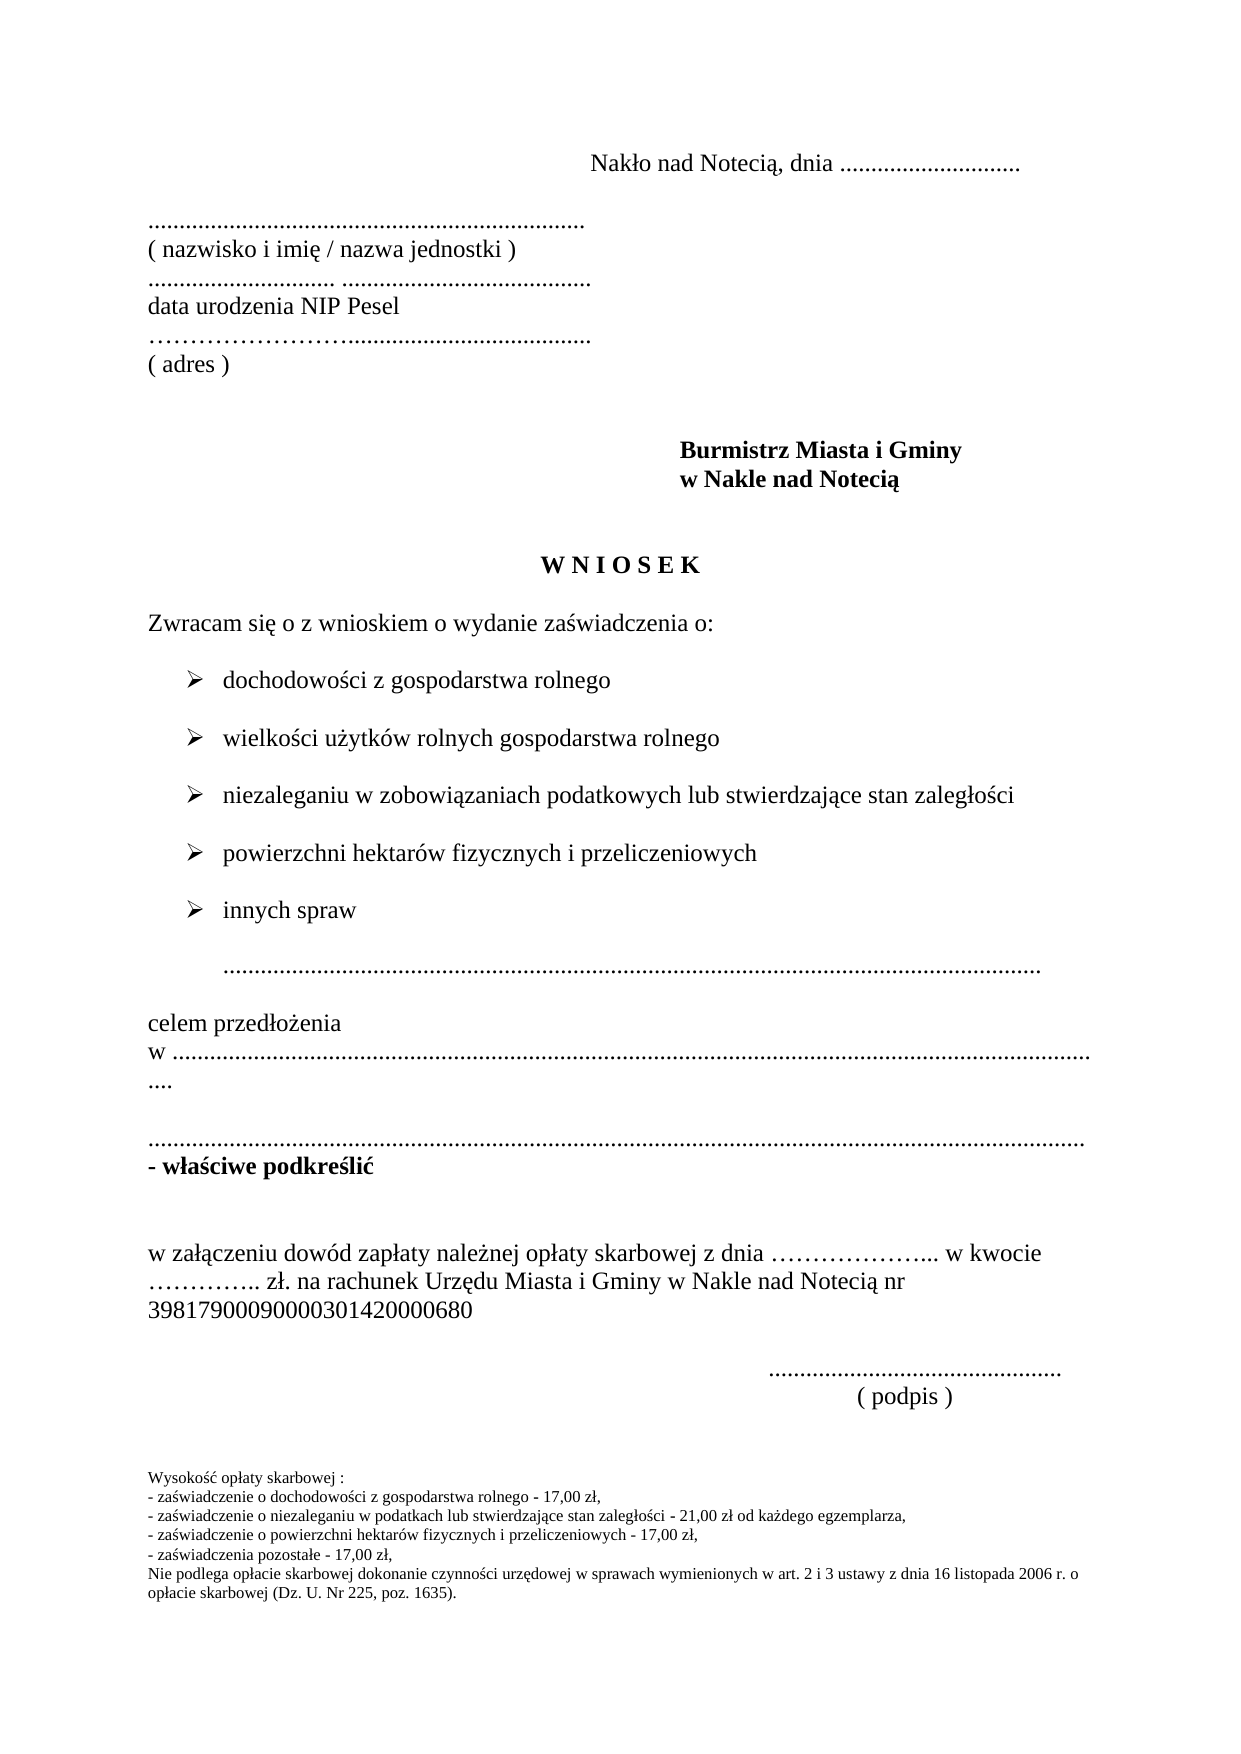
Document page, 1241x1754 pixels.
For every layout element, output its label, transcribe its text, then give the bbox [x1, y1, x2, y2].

text ...................................................................... [148, 205, 1093, 234]
text Wysokość opłaty skarbowej : [148, 1468, 1093, 1487]
text data urodzenia NIP Pesel [148, 291, 1093, 320]
text - zaświadczenia pozostałe - 17,00 zł, [148, 1544, 1093, 1563]
text Burmistrz Miasta i Gminy [591, 435, 1093, 464]
text ...................................................................................................................................................... [148, 1123, 1093, 1151]
text ................................................................................................................................... [223, 950, 1093, 979]
text Nakło nad Notecią, dnia ............................. [590, 148, 1093, 176]
list innych spraw [185, 895, 1093, 924]
text ……………………....................................... [148, 320, 1093, 349]
text Nie podlega opłacie skarbowej dokonanie czynności urzędowej w sprawach wymienionych w art. 2 i 3 ustawy z dnia 16 listopada 2006 r. o opłacie skarbowej (Dz. U. Nr 225, poz. 1635). [148, 1563, 1093, 1602]
list dochodowości z gospodarstwa rolnego [185, 665, 1093, 694]
text w załączeniu dowód zapłaty należnej opłaty skarbowej z dnia ………………... w kwocie ………….. zł. na rachunek Urzędu Miasta i Gminy w Nakle nad Notecią nr 39817900090000301420000680 [148, 1238, 1093, 1324]
text - zaświadczenie o dochodowości z gospodarstwa rolnego - 17,00 zł, [148, 1487, 1093, 1506]
list niezaleganiu w zobowiązaniach podatkowych lub stwierdzające stan zaległości [185, 780, 1093, 809]
text ............................................... [768, 1353, 1093, 1381]
text - zaświadczenie o niezaleganiu w podatkach lub stwierdzające stan zaległości - 21,00 zł od każdego egzemplarza, [148, 1506, 1093, 1525]
text ( podpis ) [768, 1381, 1093, 1410]
text ( adres ) [148, 349, 1093, 378]
text Zwracam się o z wnioskiem o wydanie zaświadczenia o: [148, 608, 1093, 636]
text ( nazwisko i imię / nazwa jednostki ) [148, 234, 1093, 263]
list wielkości użytków rolnych gospodarstwa rolnego [185, 723, 1093, 751]
text celem przedłożenia w ....................................................................................................................................................... [148, 1008, 1093, 1094]
text W N I O S E K [148, 550, 1093, 579]
text .............................. ........................................ [148, 263, 1093, 291]
text w Nakle nad Notecią [679, 464, 1093, 493]
text - właściwe podkreślić [148, 1151, 1093, 1180]
list powierzchni hektarów fizycznych i przeliczeniowych [185, 838, 1093, 866]
text - zaświadczenie o powierzchni hektarów fizycznych i przeliczeniowych - 17,00 zł, [148, 1525, 1093, 1544]
